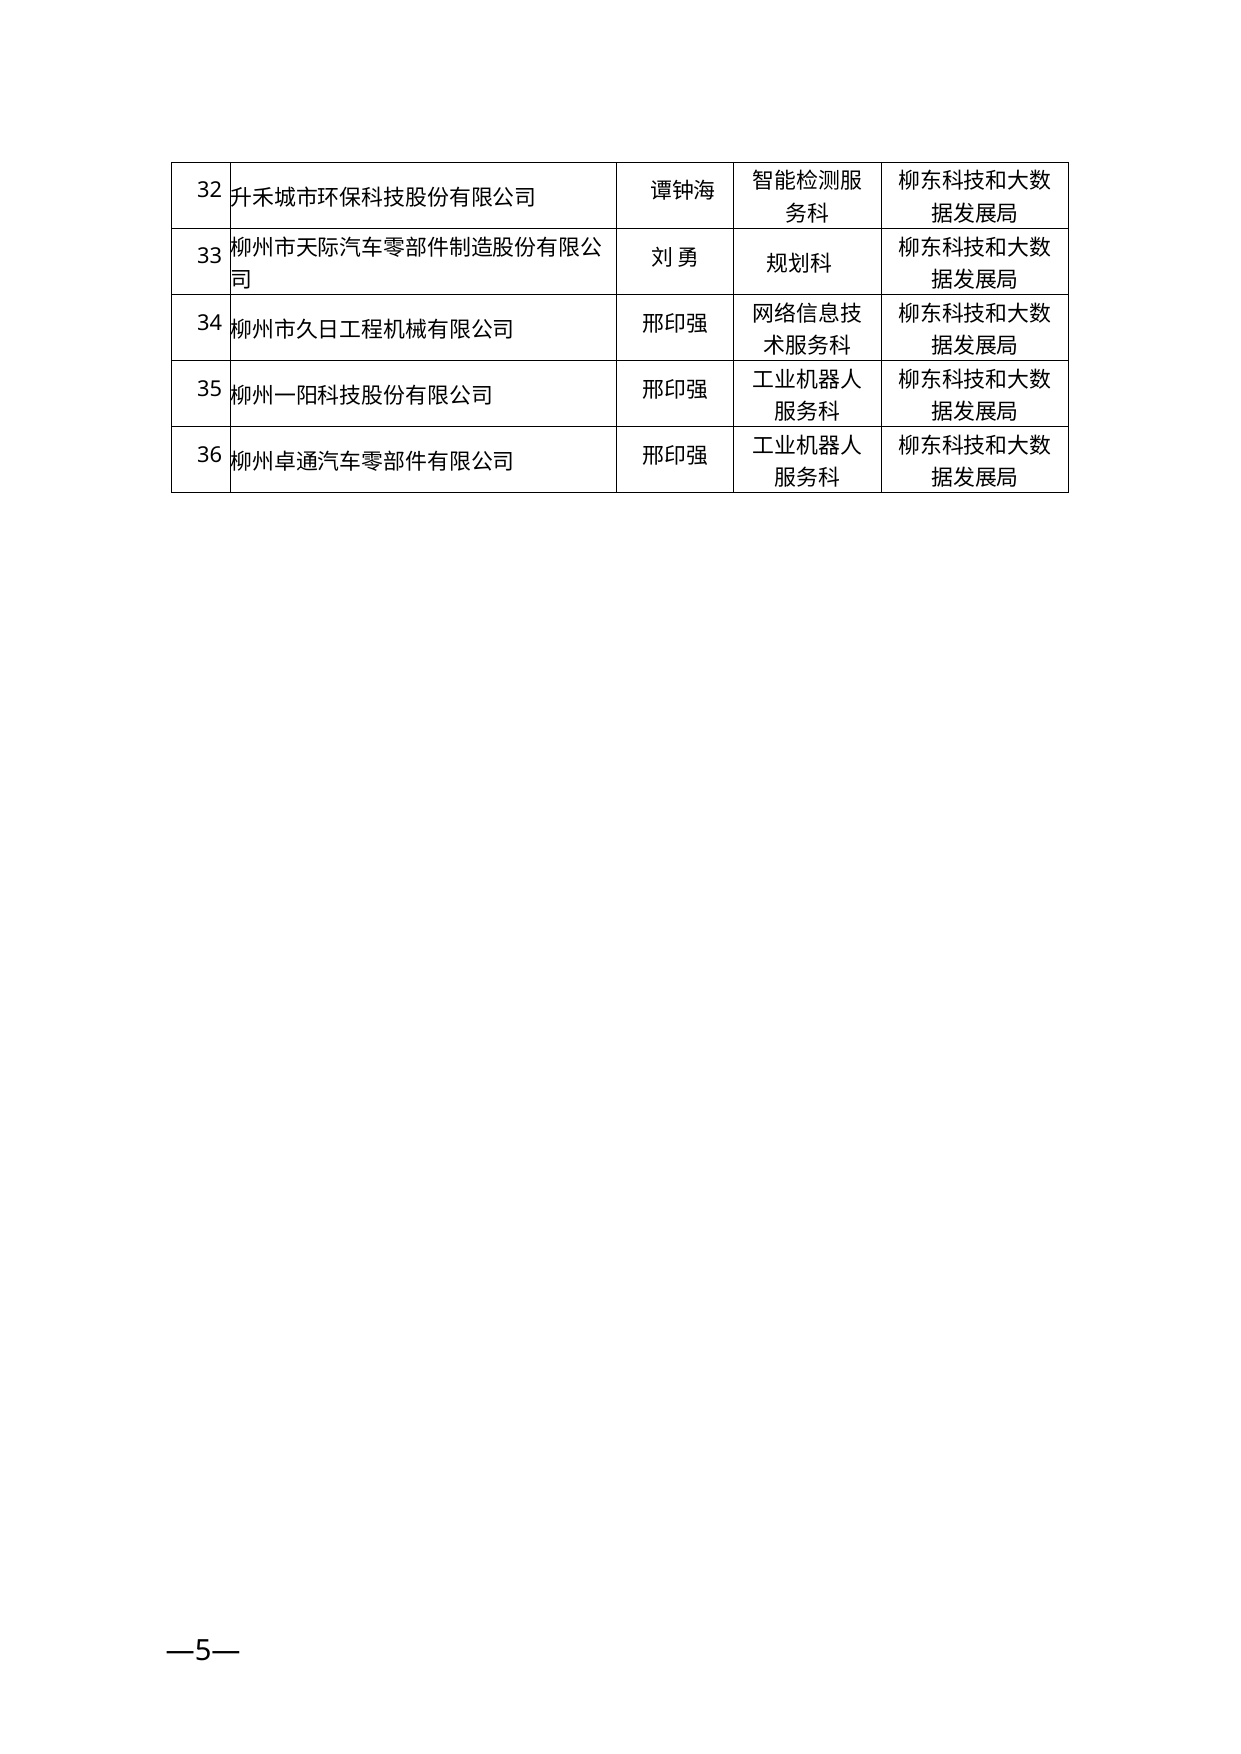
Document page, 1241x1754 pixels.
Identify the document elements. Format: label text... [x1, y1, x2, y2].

table_cell 柳州一阳科技股份有限公司 [231, 361, 616, 426]
table_cell 柳州市久日工程机械有限公司 [231, 295, 616, 360]
table_cell [172, 427, 230, 492]
table_cell 升禾城市环保科技股份有限公司 [231, 163, 616, 228]
table_cell 智能检测服务科 [734, 163, 881, 228]
table_cell [172, 361, 230, 426]
table_cell 谭钟海 [617, 163, 733, 228]
table_cell 网络信息技术服务科 [734, 295, 881, 360]
table_cell [172, 163, 230, 228]
table_cell 工业机器人服务科 [734, 427, 881, 492]
table_cell 柳东科技和大数据发展局 [882, 427, 1068, 492]
table_cell 工业机器人服务科 [734, 361, 881, 426]
table_cell 柳东科技和大数据发展局 [882, 295, 1068, 360]
table_cell 柳州卓通汽车零部件有限公司 [231, 427, 616, 492]
table_cell 柳东科技和大数据发展局 [882, 229, 1068, 294]
table_cell 柳东科技和大数据发展局 [882, 361, 1068, 426]
table_cell 柳州市天际汽车零部件制造股份有限公司 [231, 229, 616, 294]
table_cell 柳东科技和大数据发展局 [882, 163, 1068, 228]
table_cell [172, 295, 230, 360]
table_cell 邢印强 [617, 427, 733, 492]
table_cell 邢印强 [617, 295, 733, 360]
table_cell 规划科 [734, 229, 881, 294]
table_cell 刘 勇 [617, 229, 733, 294]
table_cell [172, 229, 230, 294]
table_cell 邢印强 [617, 361, 733, 426]
